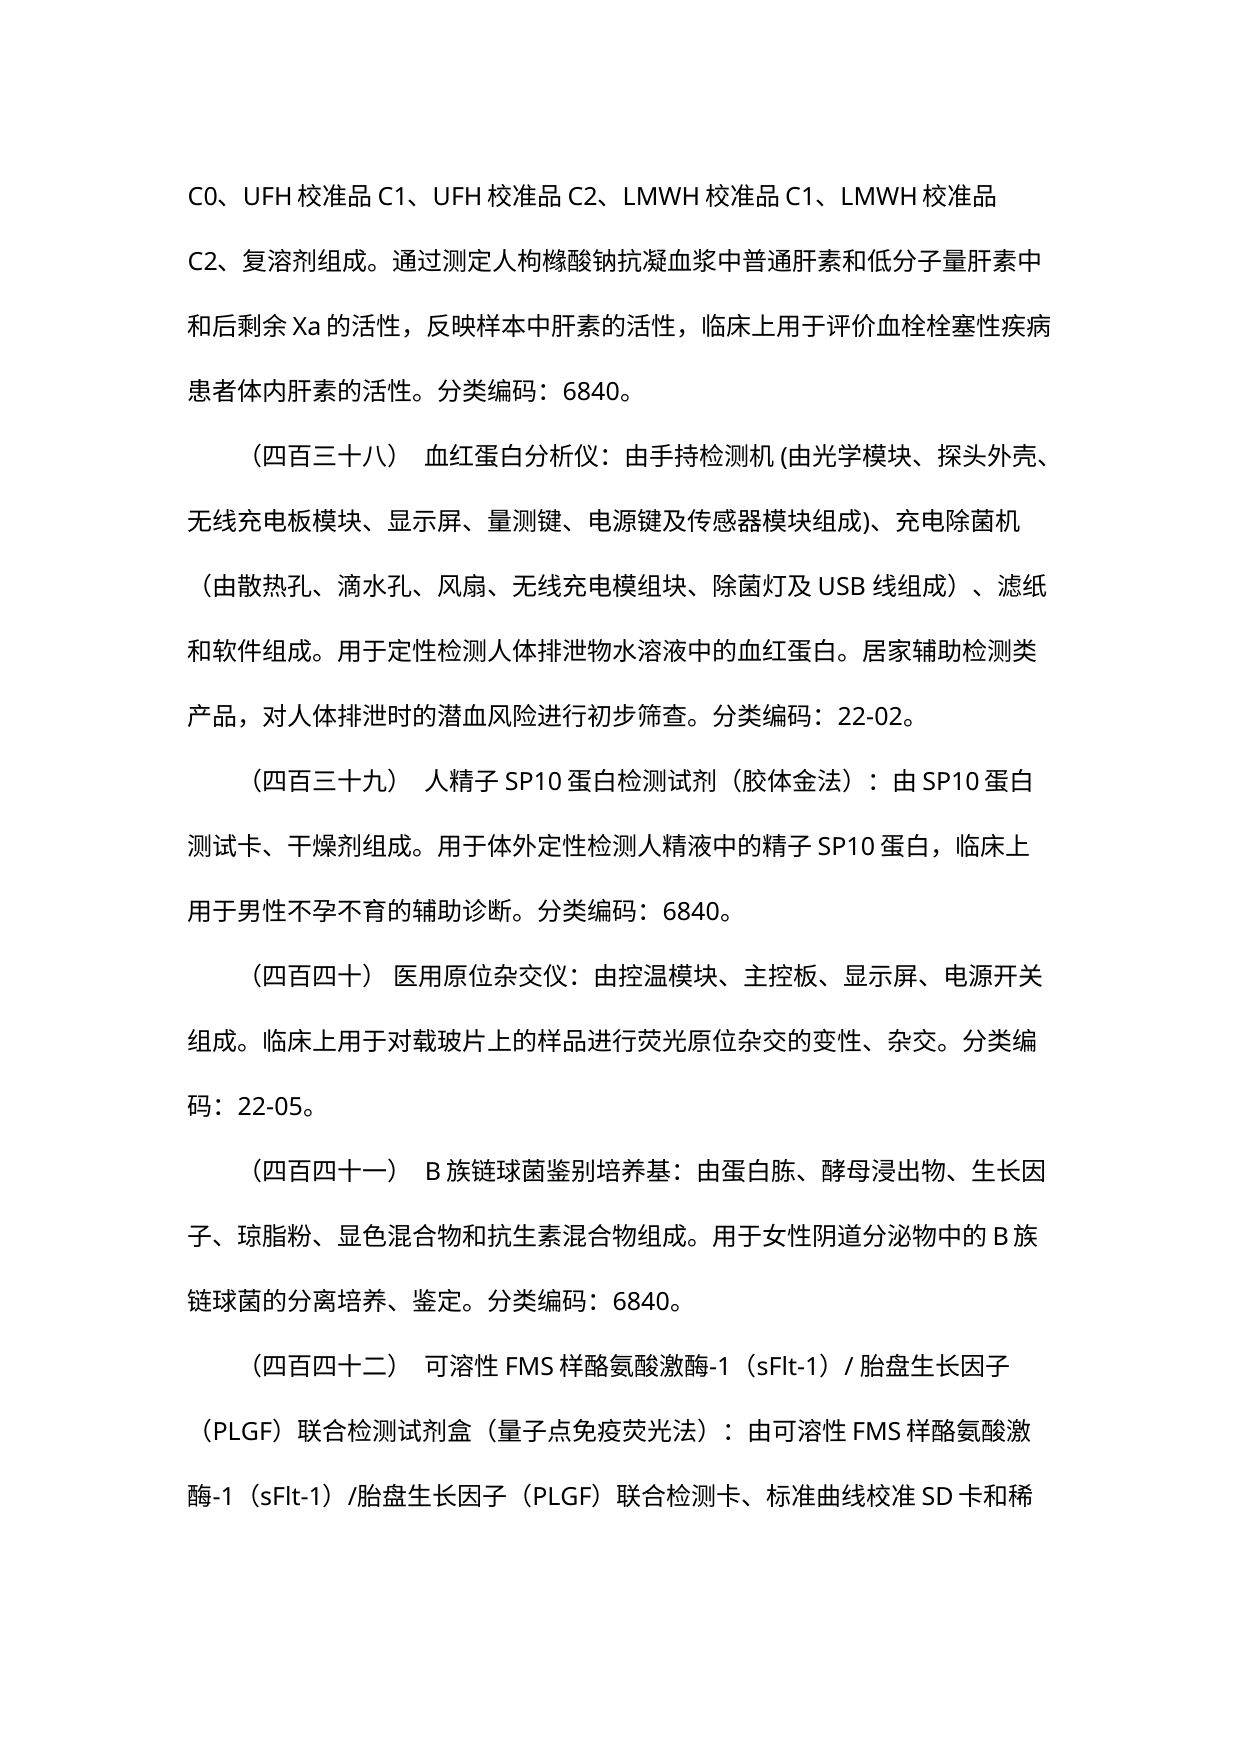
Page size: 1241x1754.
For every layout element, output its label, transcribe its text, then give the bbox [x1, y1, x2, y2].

text （四百四十） 医用原位杂交仪：由控温模块、主控板、显示屏、电源开关组成。临床上用于对载玻片上的样品进行荧光原位杂交的变性、杂交。分类编码：22-05。 [187, 942, 1053, 1137]
text （四百三十八） 血红蛋白分析仪：由手持检测机 (由光学模块、探头外壳、无线充电板模块、显示屏、量测键、电源键及传感器模块组成)、充电除菌机（由散热孔、滴水孔、风扇、无线充电模组块、除菌灯及USB 线组成）、滤纸和软件组成。用于定性检测人体排泄物水溶液中的血红蛋白。居家辅助检测类产品，对人体排泄时的潜血风险进行初步筛查。分类编码：22-02。 [187, 422, 1053, 747]
text （四百三十九） 人精子SP10蛋白检测试剂（胶体金法）：由SP10蛋白测试卡、干燥剂组成。用于体外定性检测人精液中的精子SP10蛋白，临床上用于男性不孕不育的辅助诊断。分类编码：6840。 [187, 747, 1053, 942]
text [187, 162, 1053, 422]
text （四百四十一） B族链球菌鉴别培养基：由蛋白胨、酵母浸出物、生长因子、琼脂粉、显色混合物和抗生素混合物组成。用于女性阴道分泌物中的B族链球菌的分离培养、鉴定。分类编码：6840。 [187, 1137, 1053, 1332]
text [187, 1332, 1053, 1527]
